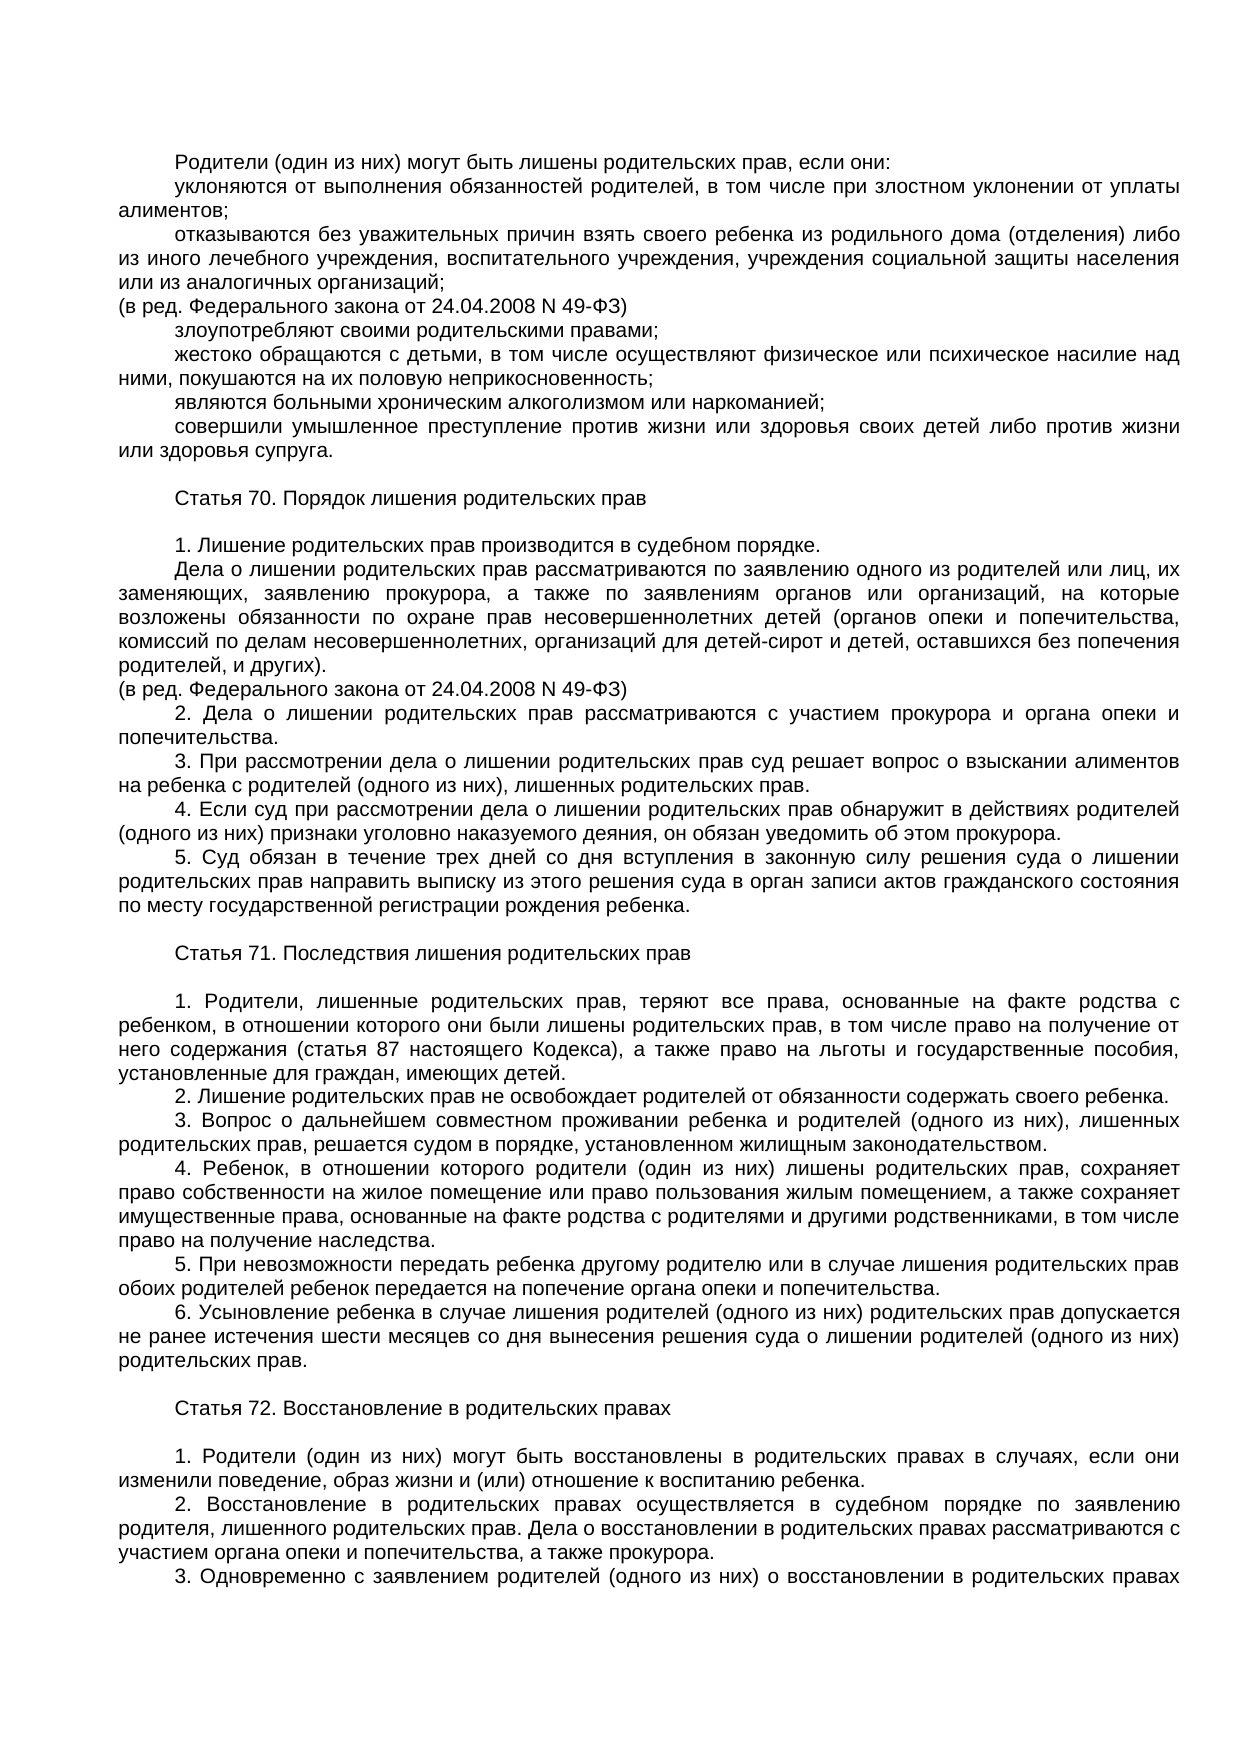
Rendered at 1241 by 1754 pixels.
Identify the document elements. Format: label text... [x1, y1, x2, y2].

text 5. При невозможности передать ребенка другому родителю или в случае лишения родительских прав обоих родителей ребенок передается на попечение органа опеки и попечительства. [118, 1252, 1181, 1300]
text Статья 70. Порядок лишения родительских прав [118, 485, 1181, 509]
text являются больными хроническим алкоголизмом или наркоманией; [118, 389, 1181, 413]
text 3. Вопрос о дальнейшем совместном проживании ребенка и родителей (одного из них), лишенных родительских прав, решается судом в порядке, установленном жилищным законодательством. [118, 1108, 1181, 1156]
text Родители (один из них) могут быть лишены родительских прав, если они: [118, 150, 1181, 174]
text 2. Восстановление в родительских правах осуществляется в судебном порядке по заявлению родителя, лишенного родительских прав. Дела о восстановлении в родительских правах рассматриваются с участием органа опеки и попечительства, а также прокурора. [118, 1492, 1181, 1563]
text 2. Дела о лишении родительских прав рассматриваются с участием прокурора и органа опеки и попечительства. [118, 701, 1181, 749]
text отказываются без уважительных причин взять своего ребенка из родильного дома (отделения) либо из иного лечебного учреждения, воспитательного учреждения, учреждения социальной защиты населения или из аналогичных организаций; [118, 222, 1181, 294]
text злоупотребляют своими родительскими правами; [118, 318, 1181, 342]
text 2. Лишение родительских прав не освобождает родителей от обязанности содержать своего ребенка. [118, 1084, 1181, 1108]
text 6. Усыновление ребенка в случае лишения родителей (одного из них) родительских прав допускается не ранее истечения шести месяцев со дня вынесения решения суда о лишении родителей (одного из них) родительских прав. [118, 1300, 1181, 1372]
text (в ред. Федерального закона от 24.04.2008 N 49-ФЗ) [118, 294, 1181, 318]
text 1. Родители, лишенные родительских прав, теряют все права, основанные на факте родства с ребенком, в отношении которого они были лишены родительских прав, в том числе право на получение от него содержания (статья 87 настоящего Кодекса), а также право на льготы и государственные пособия, установленные для граждан, имеющих детей. [118, 988, 1181, 1084]
text 4. Если суд при рассмотрении дела о лишении родительских прав обнаружит в действиях родителей (одного из них) признаки уголовно наказуемого деяния, он обязан уведомить об этом прокурора. [118, 797, 1181, 845]
text Дела о лишении родительских прав рассматриваются по заявлению одного из родителей или лиц, их заменяющих, заявлению прокурора, а также по заявлениям органов или организаций, на которые возложены обязанности по охране прав несовершеннолетних детей (органов опеки и попечительства, комиссий по делам несовершеннолетних, организаций для детей-сирот и детей, оставшихся без попечения родителей, и других). [118, 557, 1181, 677]
text (в ред. Федерального закона от 24.04.2008 N 49-ФЗ) [118, 677, 1181, 701]
text 4. Ребенок, в отношении которого родители (один из них) лишены родительских прав, сохраняет право собственности на жилое помещение или право пользования жилым помещением, а также сохраняет имущественные права, основанные на факте родства с родителями и другими родственниками, в том числе право на получение наследства. [118, 1156, 1181, 1252]
text 5. Суд обязан в течение трех дней со дня вступления в законную силу решения суда о лишении родительских прав направить выписку из этого решения суда в орган записи актов гражданского состояния по месту государственной регистрации рождения ребенка. [118, 845, 1181, 917]
text 1. Лишение родительских прав производится в судебном порядке. [118, 533, 1181, 557]
text Статья 71. Последствия лишения родительских прав [118, 941, 1181, 964]
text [118, 1563, 1181, 1587]
text уклоняются от выполнения обязанностей родителей, в том числе при злостном уклонении от уплаты алиментов; [118, 174, 1181, 222]
text 3. При рассмотрении дела о лишении родительских прав суд решает вопрос о взыскании алиментов на ребенка с родителей (одного из них), лишенных родительских прав. [118, 749, 1181, 797]
text Статья 72. Восстановление в родительских правах [118, 1396, 1181, 1420]
text 1. Родители (один из них) могут быть восстановлены в родительских правах в случаях, если они изменили поведение, образ жизни и (или) отношение к воспитанию ребенка. [118, 1444, 1181, 1492]
text совершили умышленное преступление против жизни или здоровья своих детей либо против жизни или здоровья супруга. [118, 413, 1181, 461]
text жестоко обращаются с детьми, в том числе осуществляют физическое или психическое насилие над ними, покушаются на их половую неприкосновенность; [118, 342, 1181, 389]
